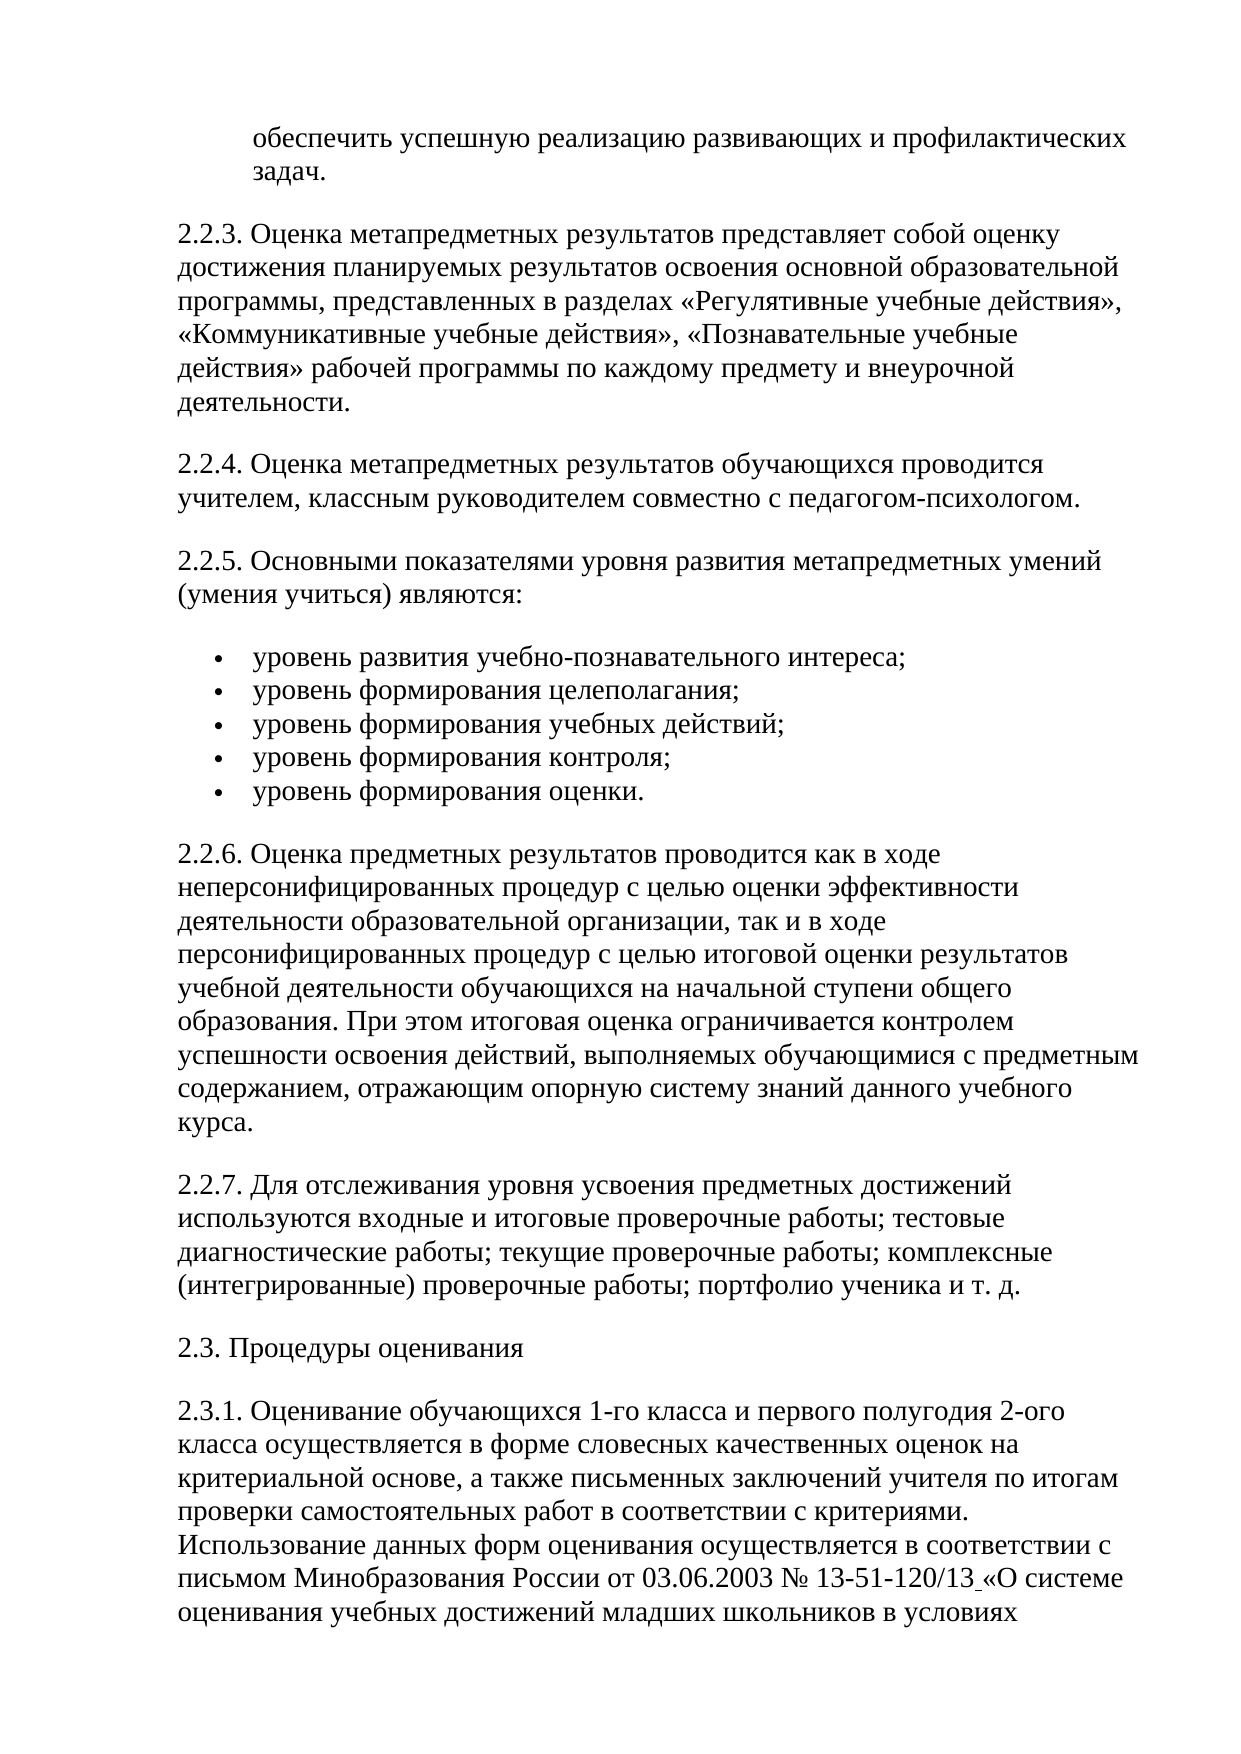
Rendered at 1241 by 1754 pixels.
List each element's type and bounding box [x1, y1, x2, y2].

table_header [176, 118, 1150, 1629]
